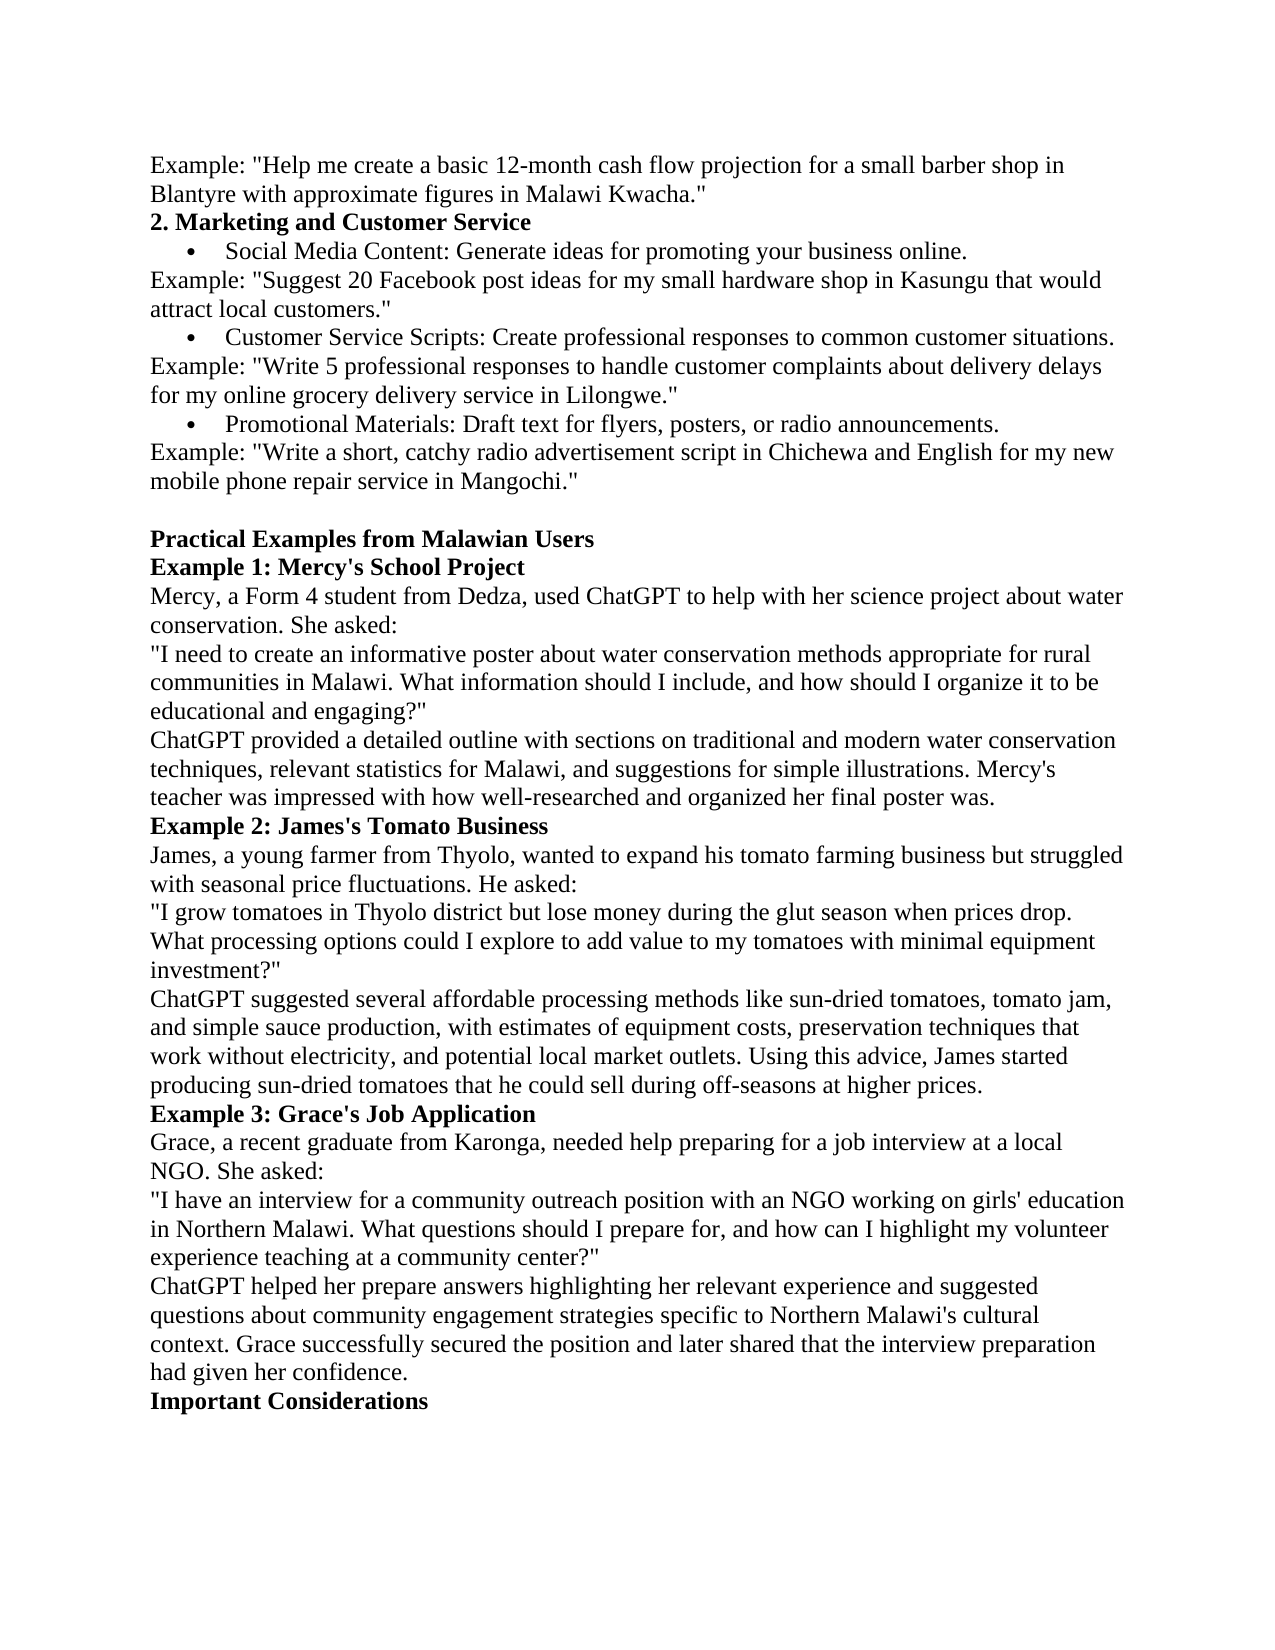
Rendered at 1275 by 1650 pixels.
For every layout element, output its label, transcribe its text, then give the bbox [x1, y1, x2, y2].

text Example: "Help me create a basic 12-month cash flow projection for a small barber shop in Blantyre with approximate figures in Malawi Kwacha." [150, 150, 1125, 207]
list Promotional Materials: Draft text for flyers, posters, or radio announcements. [187, 409, 1125, 437]
list Customer Service Scripts: Create professional responses to common customer situations. [187, 322, 1125, 351]
text Example: "Write 5 professional responses to handle customer complaints about delivery delays for my online grocery delivery service in Lilongwe." [150, 351, 1125, 409]
text Grace, a recent graduate from Karonga, needed help preparing for a job interview at a local NGO. She asked: [150, 1127, 1125, 1185]
text Example 1: Mercy's School Project [150, 552, 1125, 581]
text "I grow tomatoes in Thyolo district but lose money during the glut season when prices drop. What processing options could I explore to add value to my tomatoes with minimal equipment investment?" [150, 897, 1125, 984]
text "I have an interview for a community outreach position with an NGO working on girls' education in Northern Malawi. What questions should I prepare for, and how can I highlight my volunteer experience teaching at a community center?" [150, 1185, 1125, 1271]
text James, a young farmer from Thyolo, wanted to expand his tomato farming business but struggled with seasonal price fluctuations. He asked: [150, 840, 1125, 897]
text Example: "Suggest 20 Facebook post ideas for my small hardware shop in Kasungu that would attract local customers." [150, 265, 1125, 322]
text Example: "Write a short, catchy radio advertisement script in Chichewa and English for my new mobile phone repair service in Mangochi." [150, 437, 1125, 495]
text ChatGPT provided a detailed outline with sections on traditional and modern water conservation techniques, relevant statistics for Malawi, and suggestions for simple illustrations. Mercy's teacher was impressed with how well-researched and organized her final poster was. [150, 725, 1125, 811]
text Practical Examples from Malawian Users [150, 524, 1125, 552]
text Example 2: James's Tomato Business [150, 811, 1125, 840]
text ChatGPT suggested several affordable processing methods like sun-dried tomatoes, tomato jam, and simple sauce production, with estimates of equipment costs, preservation techniques that work without electricity, and potential local market outlets. Using this advice, James started producing sun-dried tomatoes that he could sell during off-seasons at higher prices. [150, 984, 1125, 1099]
text 2. Marketing and Customer Service [150, 207, 1125, 236]
text Mercy, a Form 4 student from Dedza, used ChatGPT to help with her science project about water conservation. She asked: [150, 581, 1125, 639]
list Social Media Content: Generate ideas for promoting your business online. [187, 236, 1125, 265]
text ChatGPT helped her prepare answers highlighting her relevant experience and suggested questions about community engagement strategies specific to Northern Malawi's cultural context. Grace successfully secured the position and later shared that the interview preparation had given her confidence. [150, 1271, 1125, 1386]
text Important Considerations [150, 1386, 1125, 1415]
text Example 3: Grace's Job Application [150, 1099, 1125, 1127]
text "I need to create an informative poster about water conservation methods appropriate for rural communities in Malawi. What information should I include, and how should I organize it to be educational and engaging?" [150, 639, 1125, 725]
